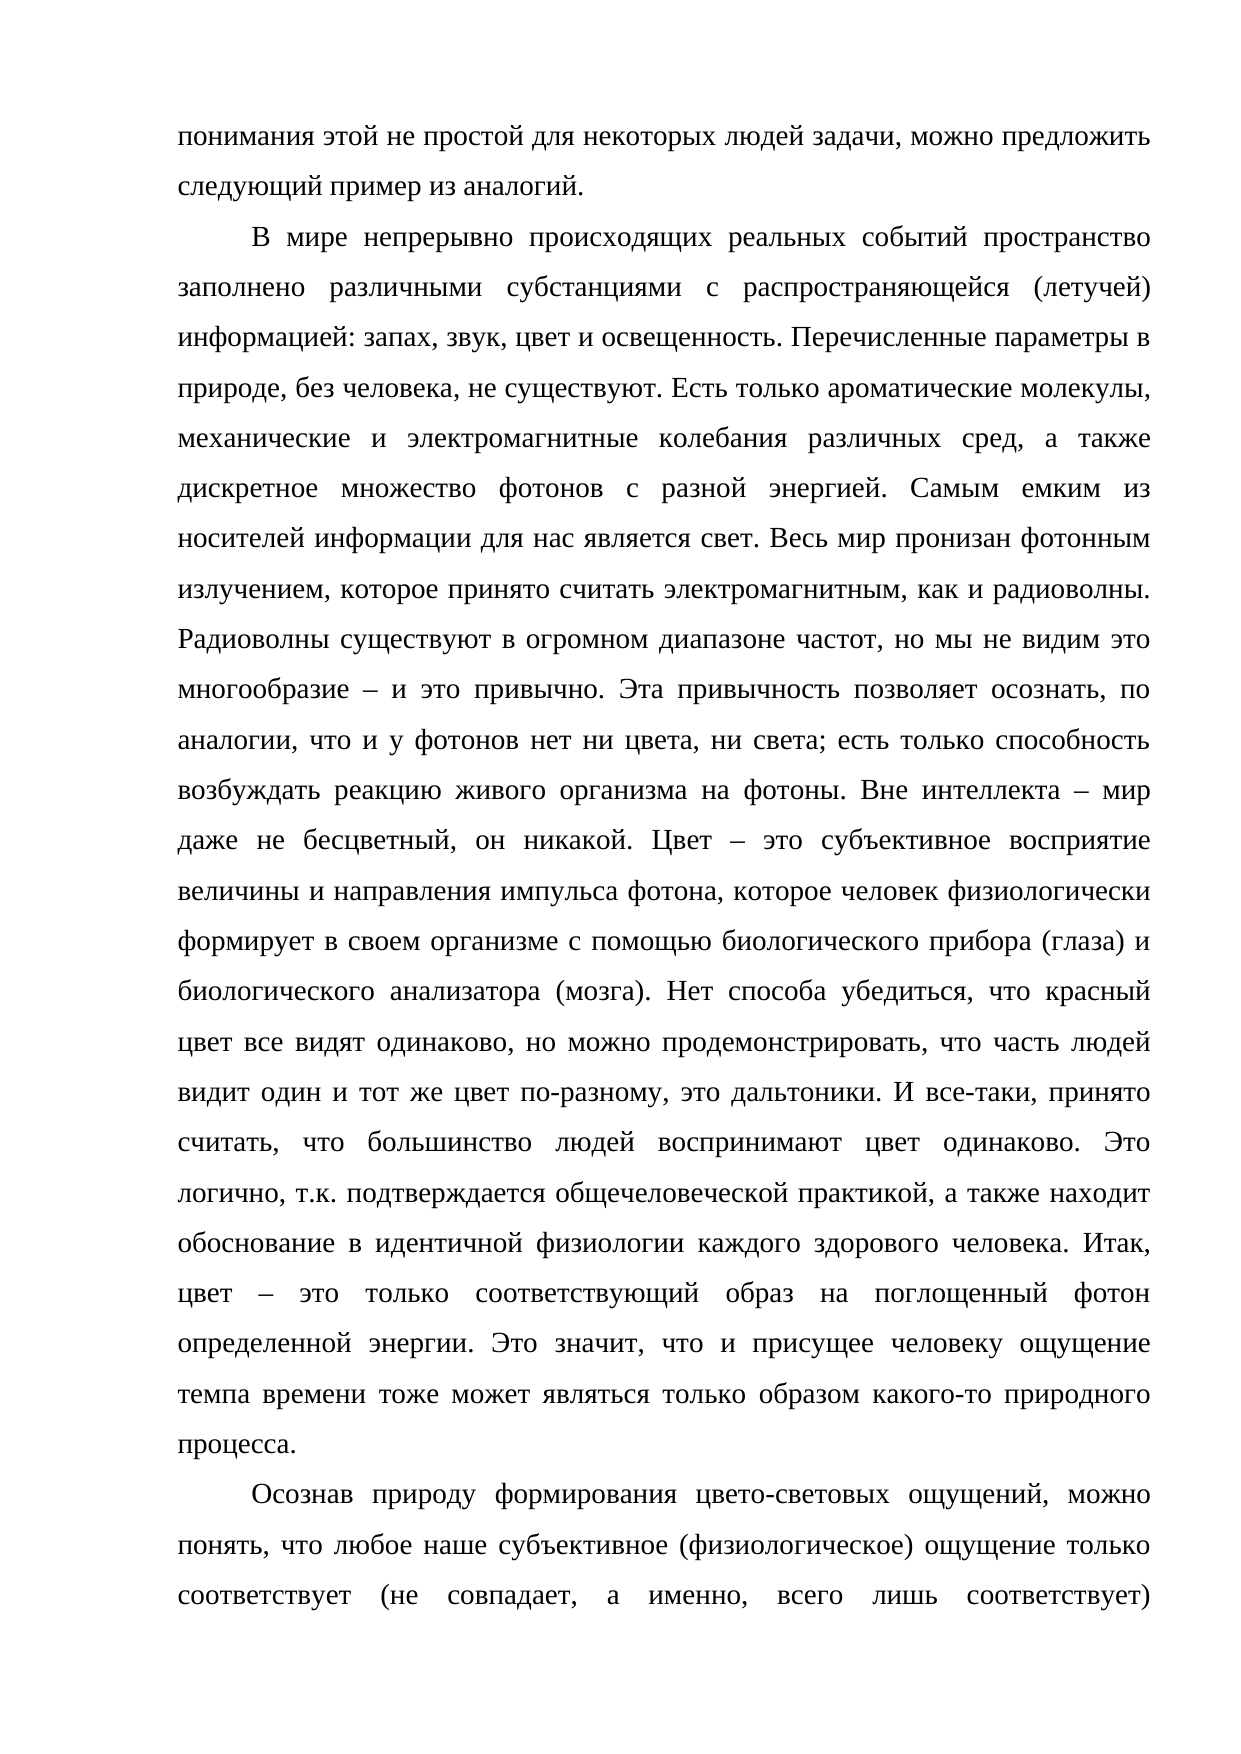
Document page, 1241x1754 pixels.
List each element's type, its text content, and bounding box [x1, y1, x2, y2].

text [177, 118, 1152, 202]
text В мире непрерывно происходящих реальных событий пространство заполнено различными субстанциями с распространяющейся (летучей) информацией: запах, звук, цвет и освещенность. Перечисленные параметры в природе, без человека, не существуют. Есть только ароматические молекулы, механические и электромагнитные колебания различных сред, а также дискретное множество фотонов с разной энергией. Самым емким из носителей информации для нас является свет. Весь мир пронизан фотонным излучением, которое принято считать электромагнитным, как и радиоволны. Радиоволны существуют в огромном диапазоне частот, но мы не видим это многообразие – и это привычно. Эта привычность позволяет осознать, по аналогии, что и у фотонов нет ни цвета, ни света; есть только способность возбуждать реакцию живого организма на фотоны. Вне интеллекта – мир даже не бесцветный, он никакой. Цвет – это субъективное восприятие величины и направления импульса фотона, которое человек физиологически формирует в своем организме с помощью биологического прибора (глаза) и биологического анализатора (мозга). Нет способа убедиться, что красный цвет все видят одинаково, но можно продемонстрировать, что часть людей видит один и тот же цвет по-разному, это дальтоники. И все-таки, принято считать, что большинство людей воспринимают цвет одинаково. Это логично, т.к. подтверждается общечеловеческой практикой, а также находит обоснование в идентичной физиологии каждого здорового человека. Итак, цвет – это только соответствующий образ на поглощенный фотон определенной энергии. Это значит, что и присущее человеку ощущение темпа времени тоже может являться только образом какого-то природного процесса. [177, 219, 1152, 1460]
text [177, 1477, 1152, 1611]
